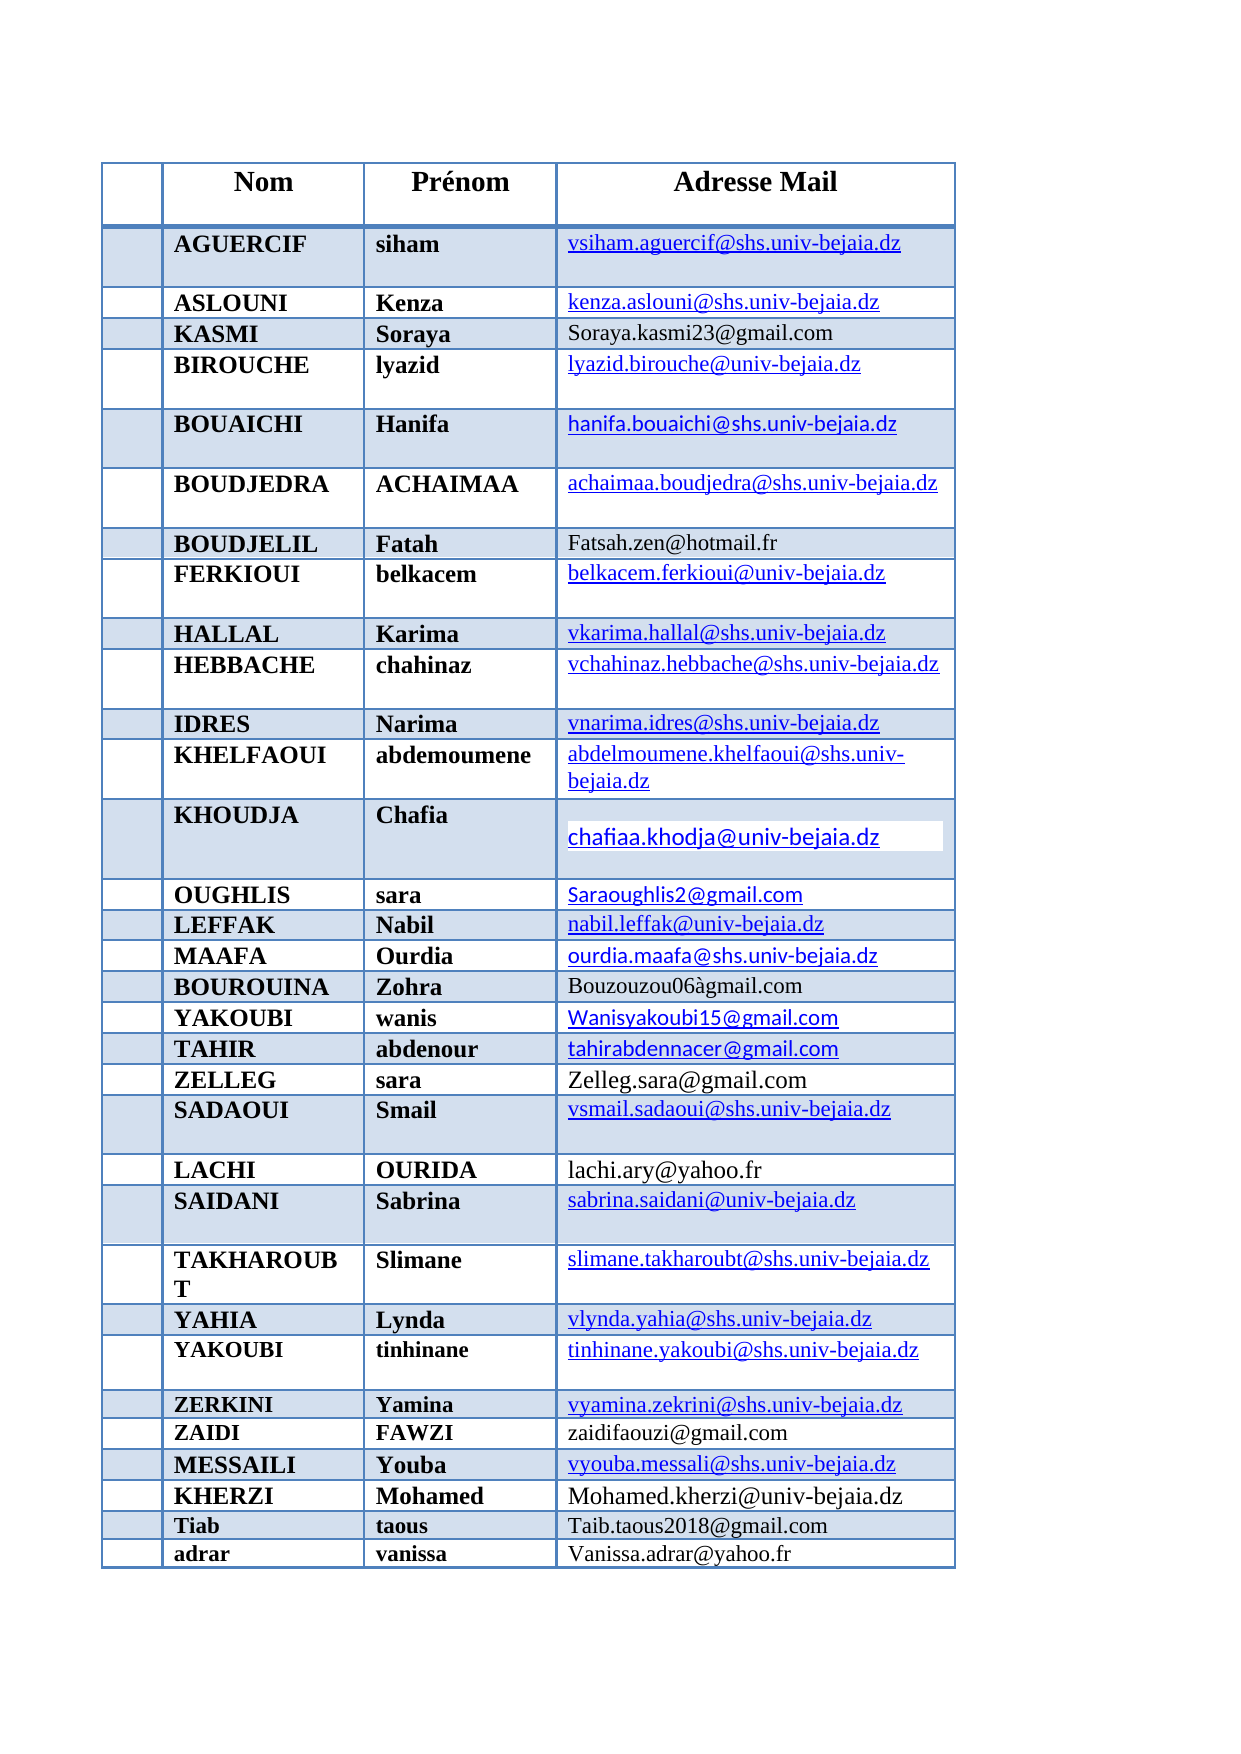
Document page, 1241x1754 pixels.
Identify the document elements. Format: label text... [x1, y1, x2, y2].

table_cell Vanissa.adrar@yahoo.fr [558, 1540, 954, 1566]
table_cell Taib.taous2018@gmail.com [558, 1512, 954, 1538]
table_cell BOUDJEDRA [164, 469, 363, 527]
table_cell Chafia [365, 800, 555, 878]
table_header Adresse Mail [558, 164, 954, 224]
table_cell Lynda [365, 1305, 555, 1334]
table_cell MESSAILI [164, 1450, 363, 1479]
table_cell [103, 1065, 161, 1093]
table_cell Yamina [365, 1391, 555, 1417]
table_cell KASMI [164, 319, 363, 348]
table_cell Narima [365, 710, 555, 738]
table_cell kenza.aslouni@shs.univ-bejaia.dz [558, 288, 954, 317]
table_cell FAWZI [365, 1419, 555, 1448]
table_cell [103, 800, 161, 878]
table_cell [103, 941, 161, 970]
table_cell [103, 288, 161, 317]
table_cell vanissa [365, 1540, 555, 1566]
table_cell [103, 1540, 161, 1566]
table_cell vkarima.hallal@shs.univ-bejaia.dz [558, 619, 954, 648]
table_cell BOUROUINA [164, 972, 363, 1001]
table_cell ACHAIMAA [365, 469, 555, 527]
table_cell ZERKINI [164, 1391, 363, 1417]
table_cell [103, 880, 161, 908]
table_cell [103, 1450, 161, 1479]
table_cell OUGHLIS [164, 880, 363, 908]
table_cell adrar [164, 1540, 363, 1566]
table_cell Sabrina [365, 1186, 555, 1243]
table_cell KHERZI [164, 1481, 363, 1509]
table_cell ourdia.maafa@shs.univ-bejaia.dz [558, 941, 954, 970]
table_cell [103, 911, 161, 939]
table_cell Zelleg.sara@gmail.com [558, 1065, 954, 1093]
table_cell Bouzouzou06àgmail.com [558, 972, 954, 1001]
table_cell [103, 1096, 161, 1153]
table_cell [103, 1512, 161, 1538]
table_cell wanis [365, 1003, 555, 1032]
table_cell YAHIA [164, 1305, 363, 1334]
table_cell YAKOUBI [164, 1003, 363, 1032]
table_cell OURIDA [365, 1155, 555, 1184]
table_cell Kenza [365, 288, 555, 317]
table_header [103, 164, 161, 224]
table_cell BOUAICHI [164, 410, 363, 467]
table_cell Karima [365, 619, 555, 648]
table_cell Smail [365, 1096, 555, 1153]
table_cell Slimane [365, 1246, 555, 1303]
table_cell Ourdia [365, 941, 555, 970]
table_cell ASLOUNI [164, 288, 363, 317]
table_cell tahirabdennacer@gmail.com [558, 1034, 954, 1063]
table_cell FERKIOUI [164, 560, 363, 617]
table_cell abdemoumene [365, 740, 555, 798]
table_cell KHOUDJA [164, 800, 363, 878]
table_cell IDRES [164, 710, 363, 738]
table_cell [103, 560, 161, 617]
table_cell [103, 1246, 161, 1303]
table_cell YAKOUBI [164, 1336, 363, 1389]
table_header Nom [164, 164, 363, 224]
table_cell ZELLEG [164, 1065, 363, 1093]
table_cell vlynda.yahia@shs.univ-bejaia.dz [558, 1305, 954, 1334]
table_cell LACHI [164, 1155, 363, 1184]
table_cell [103, 410, 161, 467]
table_cell [103, 1034, 161, 1063]
table_cell [103, 529, 161, 557]
table_cell MAAFA [164, 941, 363, 970]
table_cell [103, 710, 161, 738]
table_cell tinhinane [365, 1336, 555, 1389]
table_cell Soraya.kasmi23@gmail.com [558, 319, 954, 348]
table_cell sara [365, 880, 555, 908]
table_cell vsmail.sadaoui@shs.univ-bejaia.dz [558, 1096, 954, 1153]
table_cell lyazid [365, 350, 555, 407]
table_cell belkacem.ferkioui@univ-bejaia.dz [558, 560, 954, 617]
table_cell [103, 1305, 161, 1334]
table_cell [103, 740, 161, 798]
table_cell ZAIDI [164, 1419, 363, 1448]
table_cell [103, 619, 161, 648]
table_cell [103, 319, 161, 348]
table_cell chahinaz [365, 650, 555, 707]
table_cell SAIDANI [164, 1186, 363, 1243]
table_cell [103, 1481, 161, 1509]
table_cell tinhinane.yakoubi@shs.univ-bejaia.dz [558, 1336, 954, 1389]
table_cell abdelmoumene.khelfaoui@shs.univ-bejaia.dz [558, 740, 954, 798]
table_cell LEFFAK [164, 911, 363, 939]
table_cell [103, 1003, 161, 1032]
table_cell vchahinaz.hebbache@shs.univ-bejaia.dz [558, 650, 954, 707]
table_cell nabil.leffak@univ-bejaia.dz [558, 911, 954, 939]
table_cell siham [365, 229, 555, 286]
table_cell TAKHAROUBT [164, 1246, 363, 1303]
table_cell [103, 469, 161, 527]
table_cell belkacem [365, 560, 555, 617]
table_header Prénom [365, 164, 555, 224]
table_cell TAHIR [164, 1034, 363, 1063]
table_cell hanifa.bouaichi@shs.univ-bejaia.dz [558, 410, 954, 467]
table_cell Hanifa [365, 410, 555, 467]
table_cell BOUDJELIL [164, 529, 363, 557]
table_cell [103, 1419, 161, 1448]
table_cell AGUERCIF [164, 229, 363, 286]
table_cell lachi.ary@yahoo.fr [558, 1155, 954, 1184]
table_cell HALLAL [164, 619, 363, 648]
table_cell HEBBACHE [164, 650, 363, 707]
table_cell KHELFAOUI [164, 740, 363, 798]
table_cell [103, 350, 161, 407]
table_cell sara [365, 1065, 555, 1093]
table_cell [103, 1391, 161, 1417]
table_cell sabrina.saidani@univ-bejaia.dz [558, 1186, 954, 1243]
table_cell vyamina.zekrini@shs.univ-bejaia.dz [558, 1391, 954, 1417]
table_cell Mohamed [365, 1481, 555, 1509]
table_cell abdenour [365, 1034, 555, 1063]
table_cell [103, 1186, 161, 1243]
table_cell Mohamed.kherzi@univ-bejaia.dz [558, 1481, 954, 1509]
table_cell vyouba.messali@shs.univ-bejaia.dz [558, 1450, 954, 1479]
table_cell Nabil [365, 911, 555, 939]
table_cell Zohra [365, 972, 555, 1001]
table_cell SADAOUI [164, 1096, 363, 1153]
table_cell BIROUCHE [164, 350, 363, 407]
table_cell [103, 1155, 161, 1184]
table_cell vnarima.idres@shs.univ-bejaia.dz [558, 710, 954, 738]
table_cell zaidifaouzi@gmail.com [558, 1419, 954, 1448]
table_cell Saraoughlis2@gmail.com [558, 880, 954, 908]
table_cell [103, 972, 161, 1001]
table_cell Youba [365, 1450, 555, 1479]
table_cell Fatsah.zen@hotmail.fr [558, 529, 954, 557]
table_cell Soraya [365, 319, 555, 348]
table_cell Fatah [365, 529, 555, 557]
table_cell slimane.takharoubt@shs.univ-bejaia.dz [558, 1246, 954, 1303]
table_cell achaimaa.boudjedra@shs.univ-bejaia.dz [558, 469, 954, 527]
table_cell chafiaa.khodja@univ-bejaia.dz [558, 800, 954, 878]
table_cell Tiab [164, 1512, 363, 1538]
table_cell taous [365, 1512, 555, 1538]
table_cell [103, 650, 161, 707]
table_cell [103, 229, 161, 286]
table_cell [103, 1336, 161, 1389]
table_cell Wanisyakoubi15@gmail.com [558, 1003, 954, 1032]
table_cell lyazid.birouche@univ-bejaia.dz [558, 350, 954, 407]
table_cell vsiham.aguercif@shs.univ-bejaia.dz [558, 229, 954, 286]
